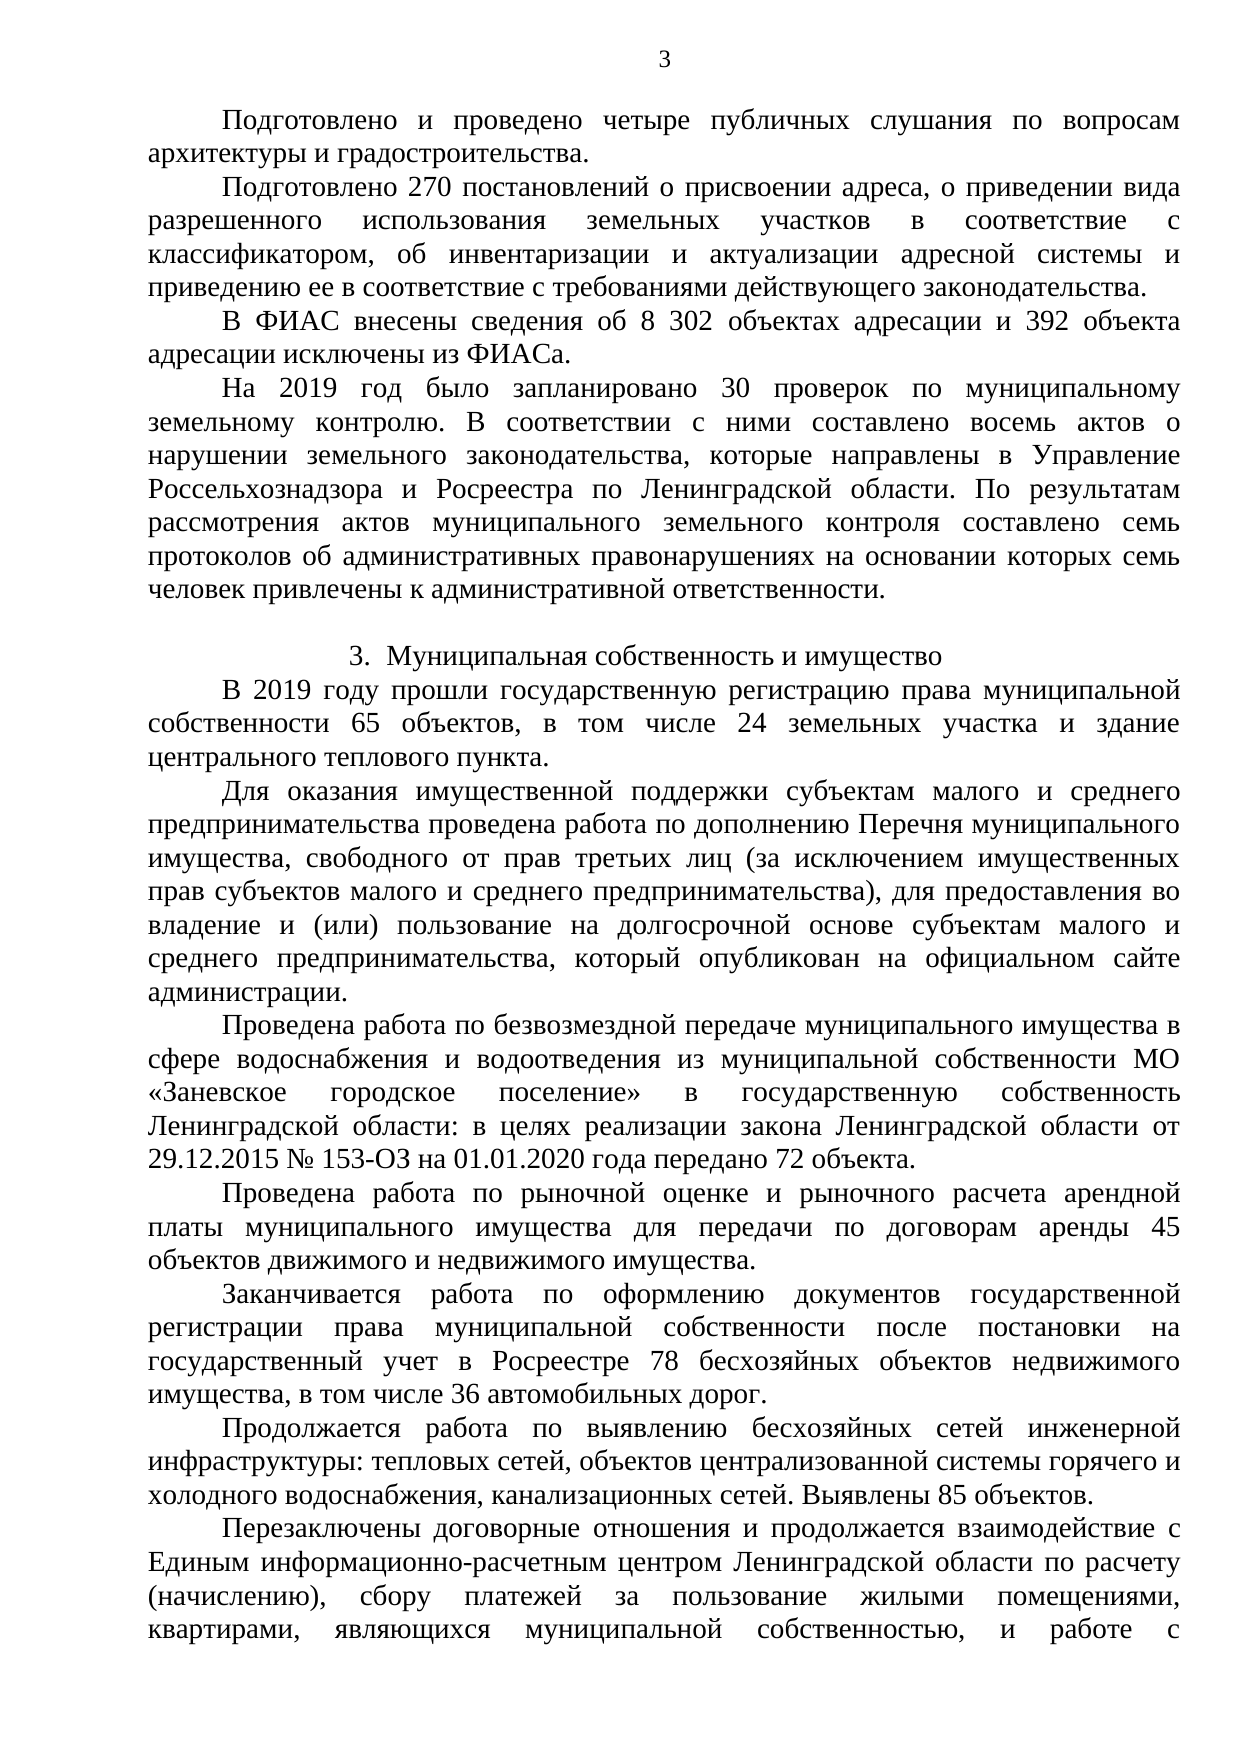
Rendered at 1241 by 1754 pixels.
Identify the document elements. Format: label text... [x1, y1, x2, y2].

list Муниципальная собственность и имущество [110, 638, 1181, 672]
text Подготовлено 270 постановлений о присвоении адреса, о приведении вида разрешенного использования земельных участков в соответствие с классификатором, об инвентаризации и актуализации адресной системы и приведению ее в соответствие с требованиями действующего законодательства. [148, 169, 1181, 303]
text Проведена работа по безвозмездной передаче муниципального имущества в сфере водоснабжения и водоотведения из муниципальной собственности МО «Заневское городское поселение» в государственную собственность Ленинградской области: в целях реализации закона Ленинградской области от 29.12.2015 № 153-ОЗ на 01.01.2020 года передано 72 объекта. [148, 1007, 1181, 1175]
text В 2019 году прошли государственную регистрацию права муниципальной собственности 65 объектов, в том числе 24 земельных участка и здание центрального теплового пункта. [148, 672, 1181, 773]
text Заканчивается работа по оформлению документов государственной регистрации права муниципальной собственности после постановки на государственный учет в Росреестре 78 бесхозяйных объектов недвижимого имущества, в том числе 36 автомобильных дорог. [148, 1276, 1181, 1410]
text В ФИАС внесены сведения об 8 302 объектах адресации и 392 объекта адресации исключены из ФИАСа. [148, 303, 1181, 370]
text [148, 1511, 1181, 1645]
text Для оказания имущественной поддержки субъектам малого и среднего предпринимательства проведена работа по дополнению Перечня муниципального имущества, свободного от прав третьих лиц (за исключением имущественных прав субъектов малого и среднего предпринимательства), для предоставления во владение и (или) пользование на долгосрочной основе субъектам малого и среднего предпринимательства, который опубликован на официальном сайте администрации. [148, 773, 1181, 1007]
text На 2019 год было запланировано 30 проверок по муниципальному земельному контролю. В соответствии с ними составлено восемь актов о нарушении земельного законодательства, которые направлены в Управление Россельхознадзора и Росреестра по Ленинградской области. По результатам рассмотрения актов муниципального земельного контроля составлено семь протоколов об административных правонарушениях на основании которых семь человек привлечены к административной ответственности. [148, 370, 1181, 605]
text Продолжается работа по выявлению бесхозяйных сетей инженерной инфраструктуры: тепловых сетей, объектов централизованной системы горячего и холодного водоснабжения, канализационных сетей. Выявлены 85 объектов. [148, 1410, 1181, 1511]
text Подготовлено и проведено четыре публичных слушания по вопросам архитектуры и градостроительства. [148, 102, 1181, 169]
text Проведена работа по рыночной оценке и рыночного расчета арендной платы муниципального имущества для передачи по договорам аренды 45 объектов движимого и недвижимого имущества. [148, 1175, 1181, 1276]
